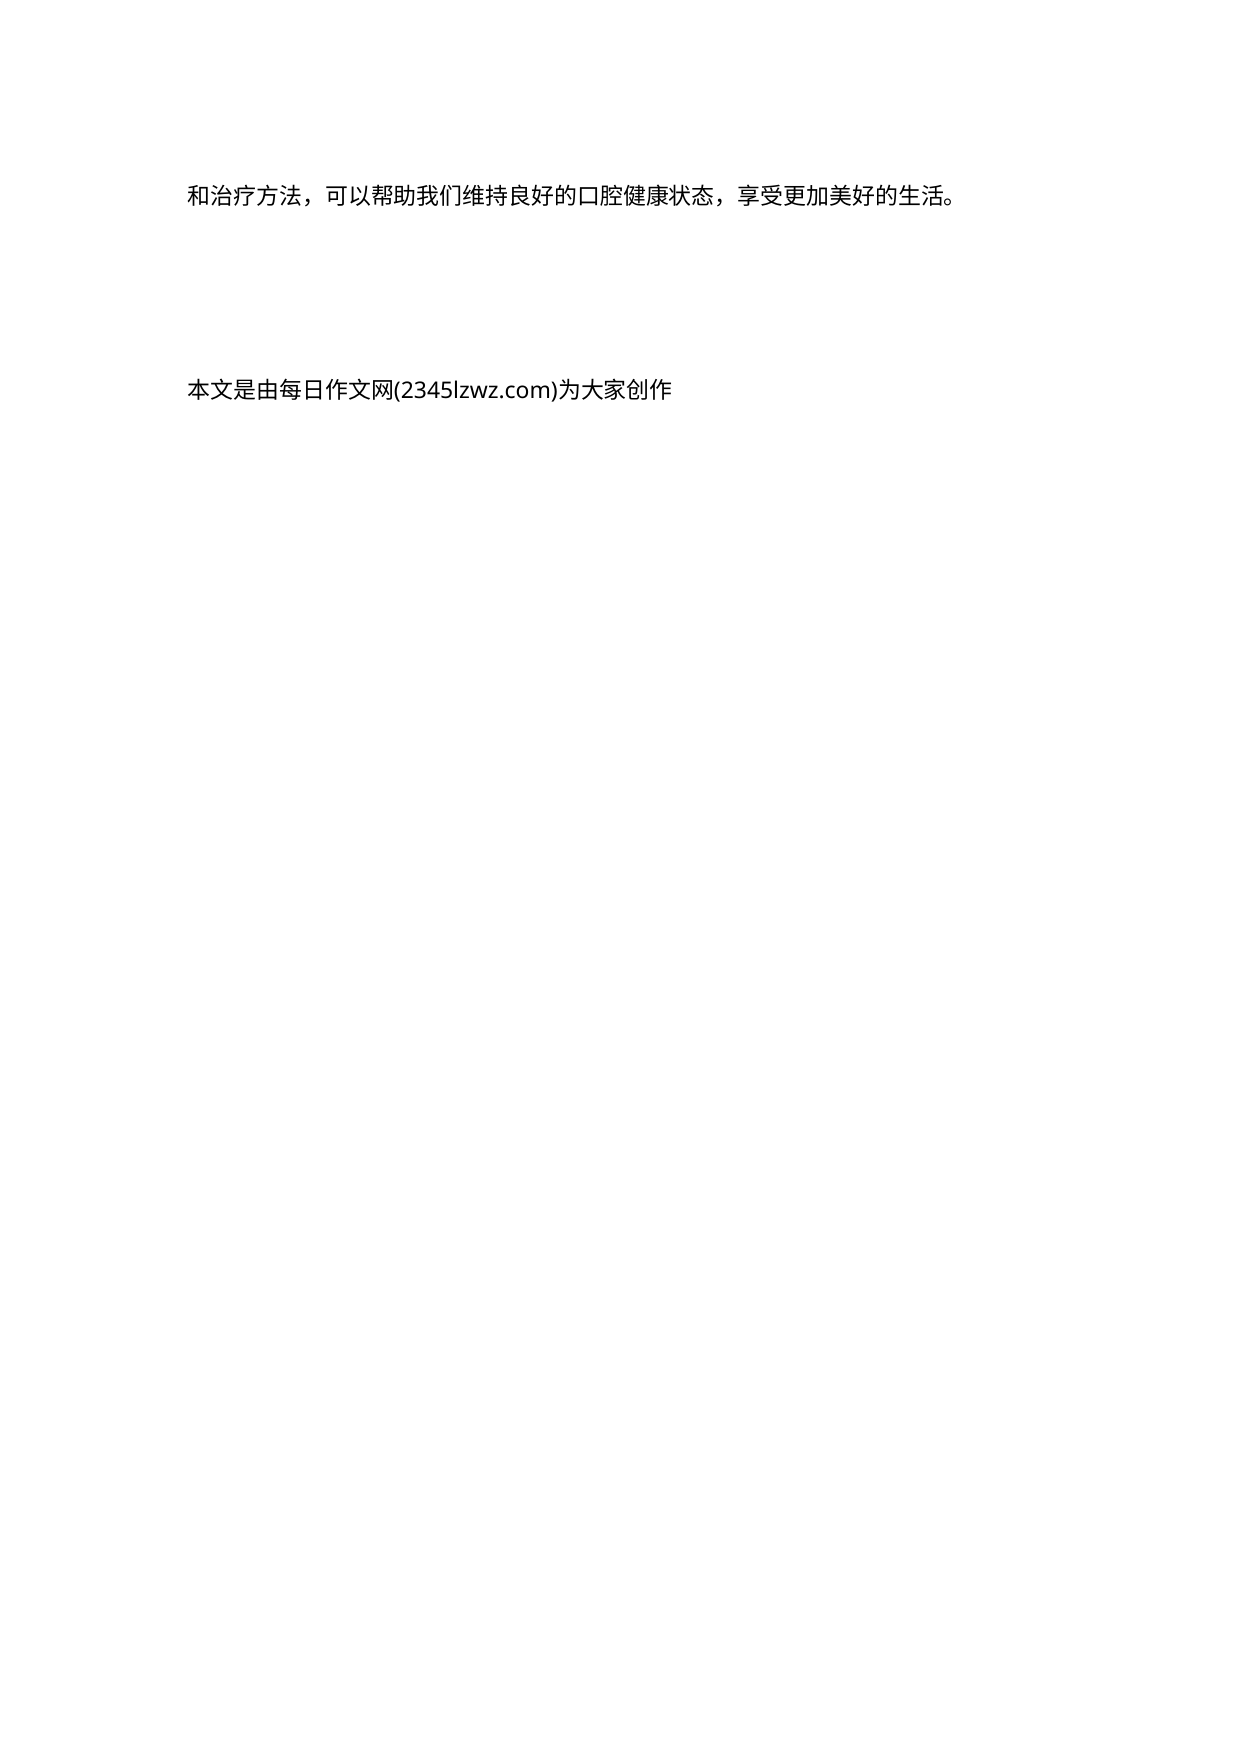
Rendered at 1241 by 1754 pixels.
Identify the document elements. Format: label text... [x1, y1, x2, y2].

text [187, 162, 1053, 227]
text 本文是由每日作文网(2345lzwz.com)为大家创作 [187, 356, 1053, 421]
